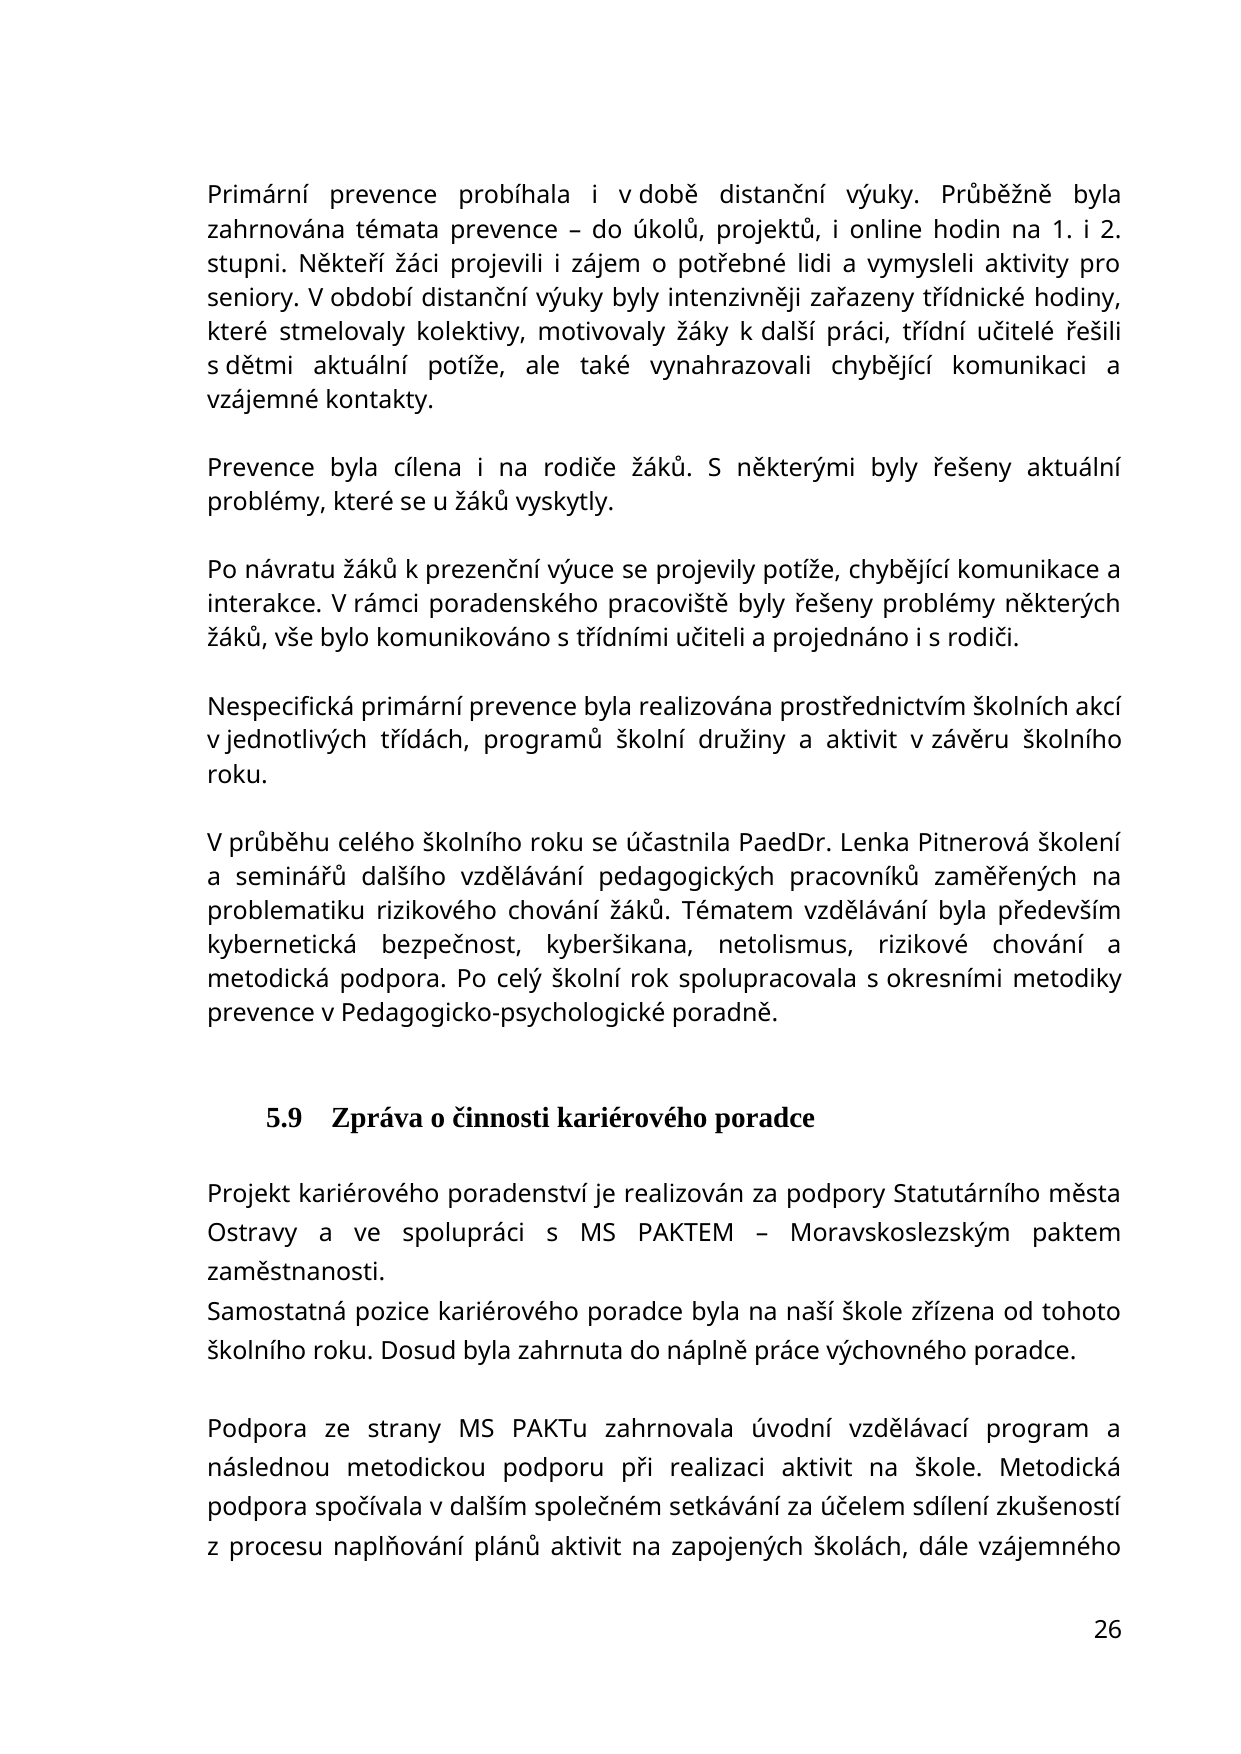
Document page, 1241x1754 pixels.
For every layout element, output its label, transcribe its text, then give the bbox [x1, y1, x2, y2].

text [207, 1411, 1122, 1562]
text Prevence byla cílena i na rodiče žáků. S některými byly řešeny aktuální problémy, které se u žáků vyskytly. [207, 450, 1122, 518]
text Primární prevence probíhala i v době distanční výuky. Průběžně byla zahrnována témata prevence – do úkolů, projektů, i online hodin na 1. i 2. stupni. Někteří žáci projevili i zájem o potřebné lidi a vymysleli aktivity pro seniory. V období distanční výuky byly intenzivněji zařazeny třídnické hodiny, které stmelovaly kolektivy, motivovaly žáky k další práci, třídní učitelé řešili s dětmi aktuální potíže, ale také vynahrazovali chybějící komunikaci a vzájemné kontakty. [207, 177, 1122, 416]
text Po návratu žáků k prezenční výuce se projevily potíže, chybějící komunikace a interakce. V rámci poradenského pracoviště byly řešeny problémy některých žáků, vše bylo komunikováno s třídními učiteli a projednáno i s rodiči. [207, 552, 1122, 654]
text Nespecifická primární prevence byla realizována prostřednictvím školních akcí v jednotlivých třídách, programů školní družiny a aktivit v závěru školního roku. [207, 688, 1122, 790]
text Projekt kariérového poradenství je realizován za podpory Statutárního města Ostravy a ve spolupráci s MS PAKTEM – Moravskoslezským paktem zaměstnanosti. [207, 1176, 1122, 1288]
text Zpráva o činnosti kariérového poradce [266, 1100, 1122, 1134]
text Samostatná pozice kariérového poradce byla na naší škole zřízena od tohoto školního roku. Dosud byla zahrnuta do náplně práce výchovného poradce. [207, 1293, 1122, 1366]
text V průběhu celého školního roku se účastnila PaedDr. Lenka Pitnerová školení a seminářů dalšího vzdělávání pedagogických pracovníků zaměřených na problematiku rizikového chování žáků. Tématem vzdělávání byla především kybernetická bezpečnost, kyberšikana, netolismus, rizikové chování a metodická podpora. Po celý školní rok spolupracovala s okresními metodiky prevence v Pedagogicko-psychologické poradně. [207, 824, 1122, 1029]
